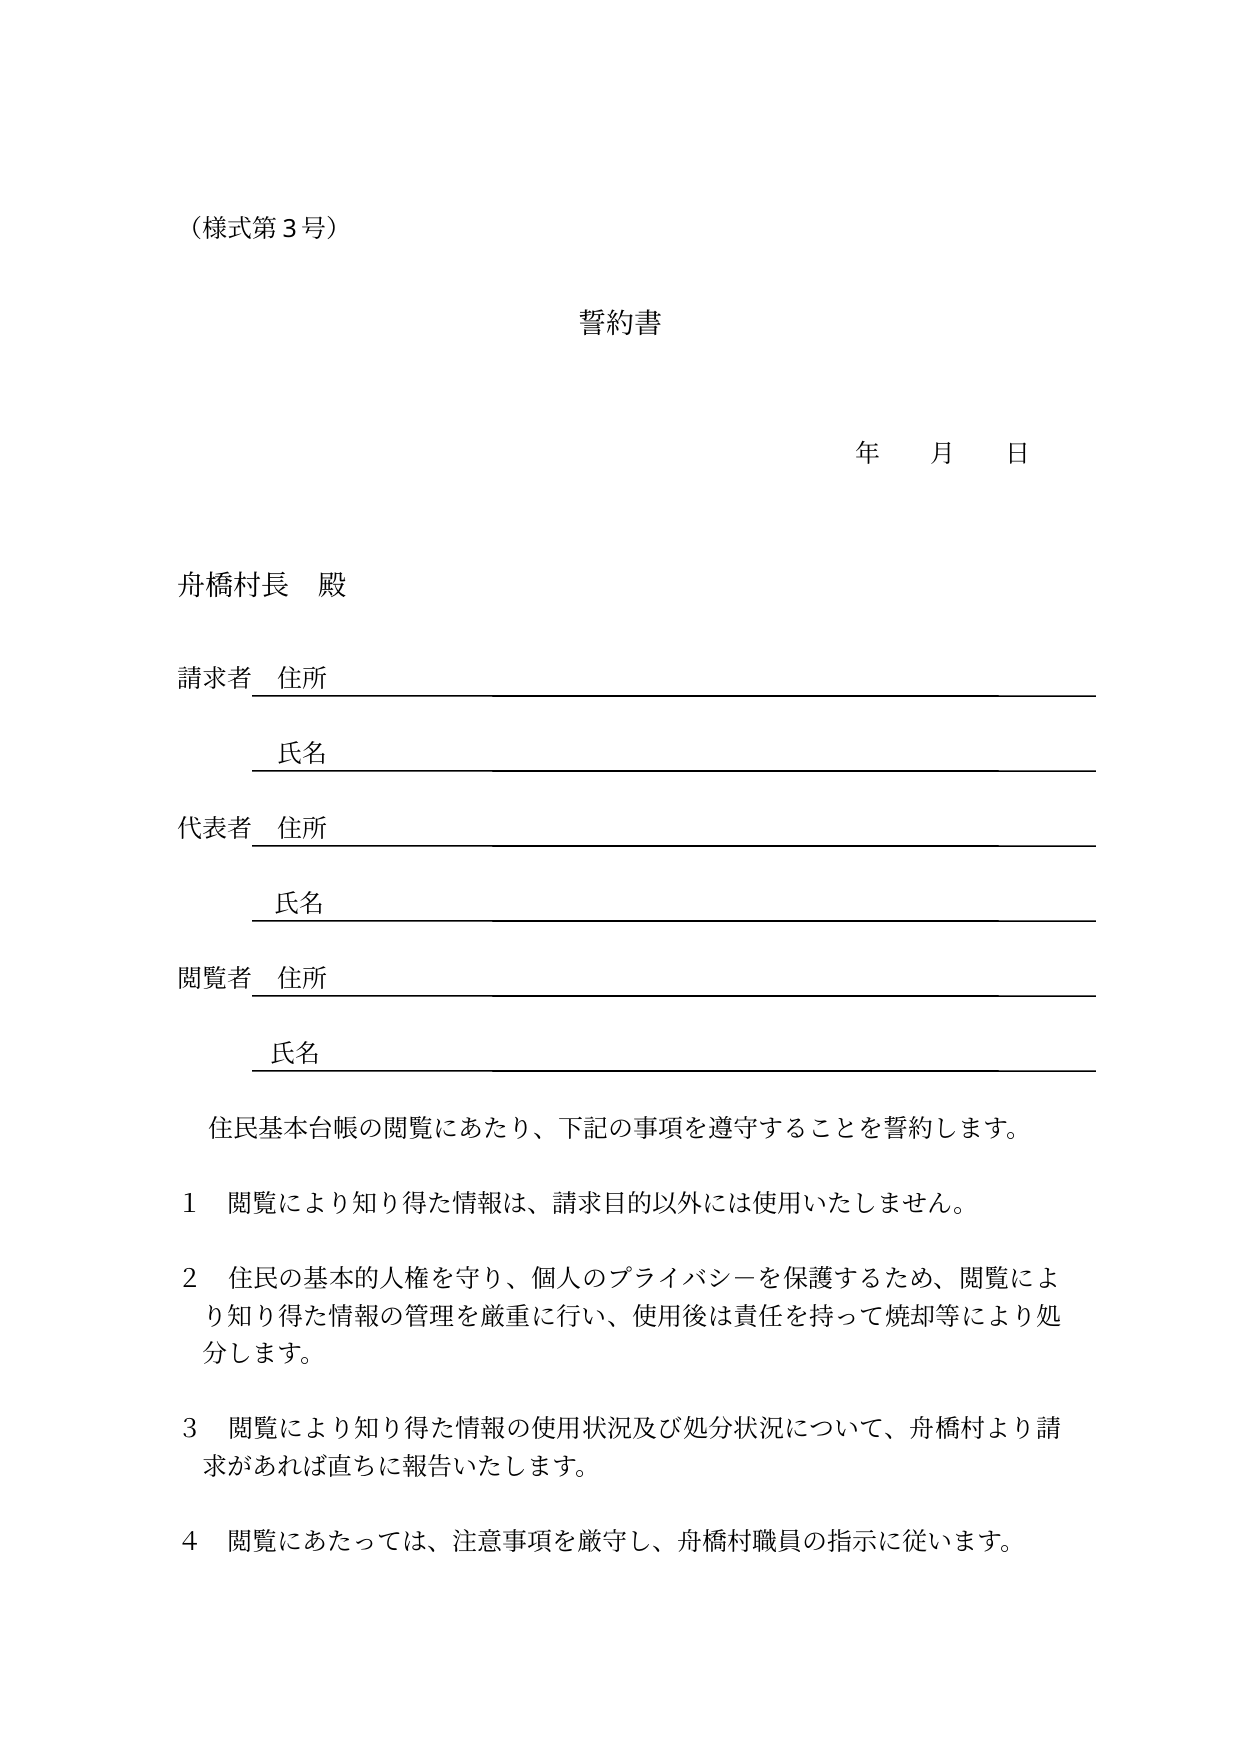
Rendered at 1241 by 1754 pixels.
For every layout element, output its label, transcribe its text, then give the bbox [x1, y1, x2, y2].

text 舟橋村長 殿 [177, 546, 1063, 621]
text 閲覧者 住所 [177, 958, 1063, 996]
text １ 閲覧により知り得た情報は、請求目的以外には使用いたしません。 [177, 1183, 1063, 1221]
text ３ 閲覧により知り得た情報の使用状況及び処分状況について、舟橋村より請求があれば直ちに報告いたします。 [177, 1408, 1063, 1483]
text ２ 住民の基本的人権を守り、個人のプライバシ－を保護するため、閲覧により知り得た情報の管理を厳重に行い、使用後は責任を持って焼却等により処分します。 [177, 1258, 1063, 1371]
text 請求者 住所 [177, 658, 1063, 696]
text ４ 閲覧にあたっては、注意事項を厳守し、舟橋村職員の指示に従います。 [177, 1521, 1063, 1558]
text 氏名 [177, 733, 1063, 771]
text （様式第3号） [177, 208, 1063, 246]
text 年 月 日 [199, 433, 1063, 471]
text 住民基本台帳の閲覧にあたり、下記の事項を遵守することを誓約します。 [177, 1108, 1063, 1146]
text 氏名 [177, 883, 1063, 921]
text 氏名 [177, 1033, 1063, 1071]
text 誓約書 [177, 283, 1063, 358]
text 代表者 住所 [177, 808, 1063, 846]
